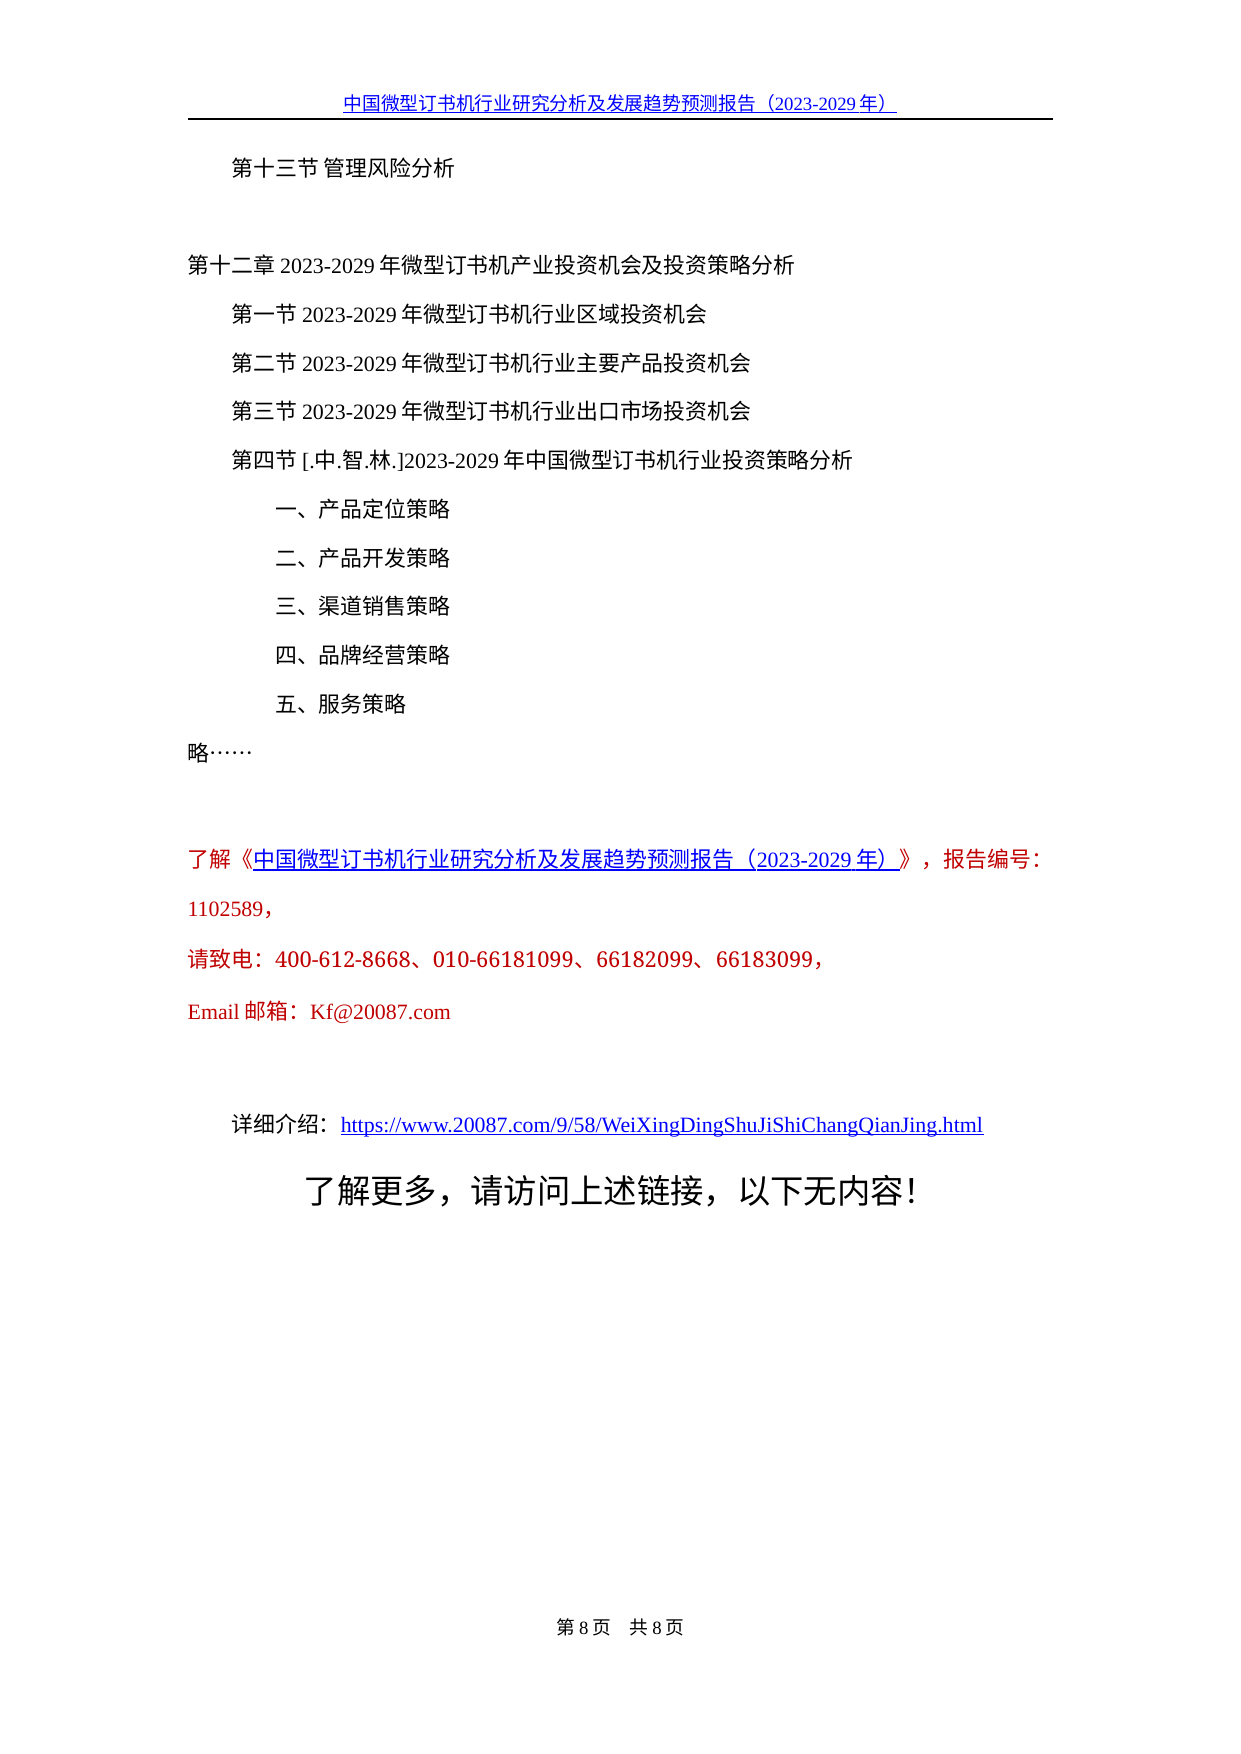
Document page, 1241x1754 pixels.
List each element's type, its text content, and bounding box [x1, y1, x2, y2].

title 了解更多，请访问上述链接，以下无内容！ [187, 1156, 1053, 1221]
text 详细介绍：https://www.20087.com/9/58/WeiXingDingShuJiShiChangQianJing.html [187, 1106, 1053, 1139]
text Email邮箱：Kf@20087.com [187, 993, 1053, 1026]
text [187, 150, 1053, 768]
text 了解《中国微型订书机行业研究分析及发展趋势预测报告（2023-2029年）》，报告编号：1102589， [187, 842, 1053, 923]
text 请致电：400-612-8668、010-66181099、66182099、66183099， [187, 942, 1053, 974]
